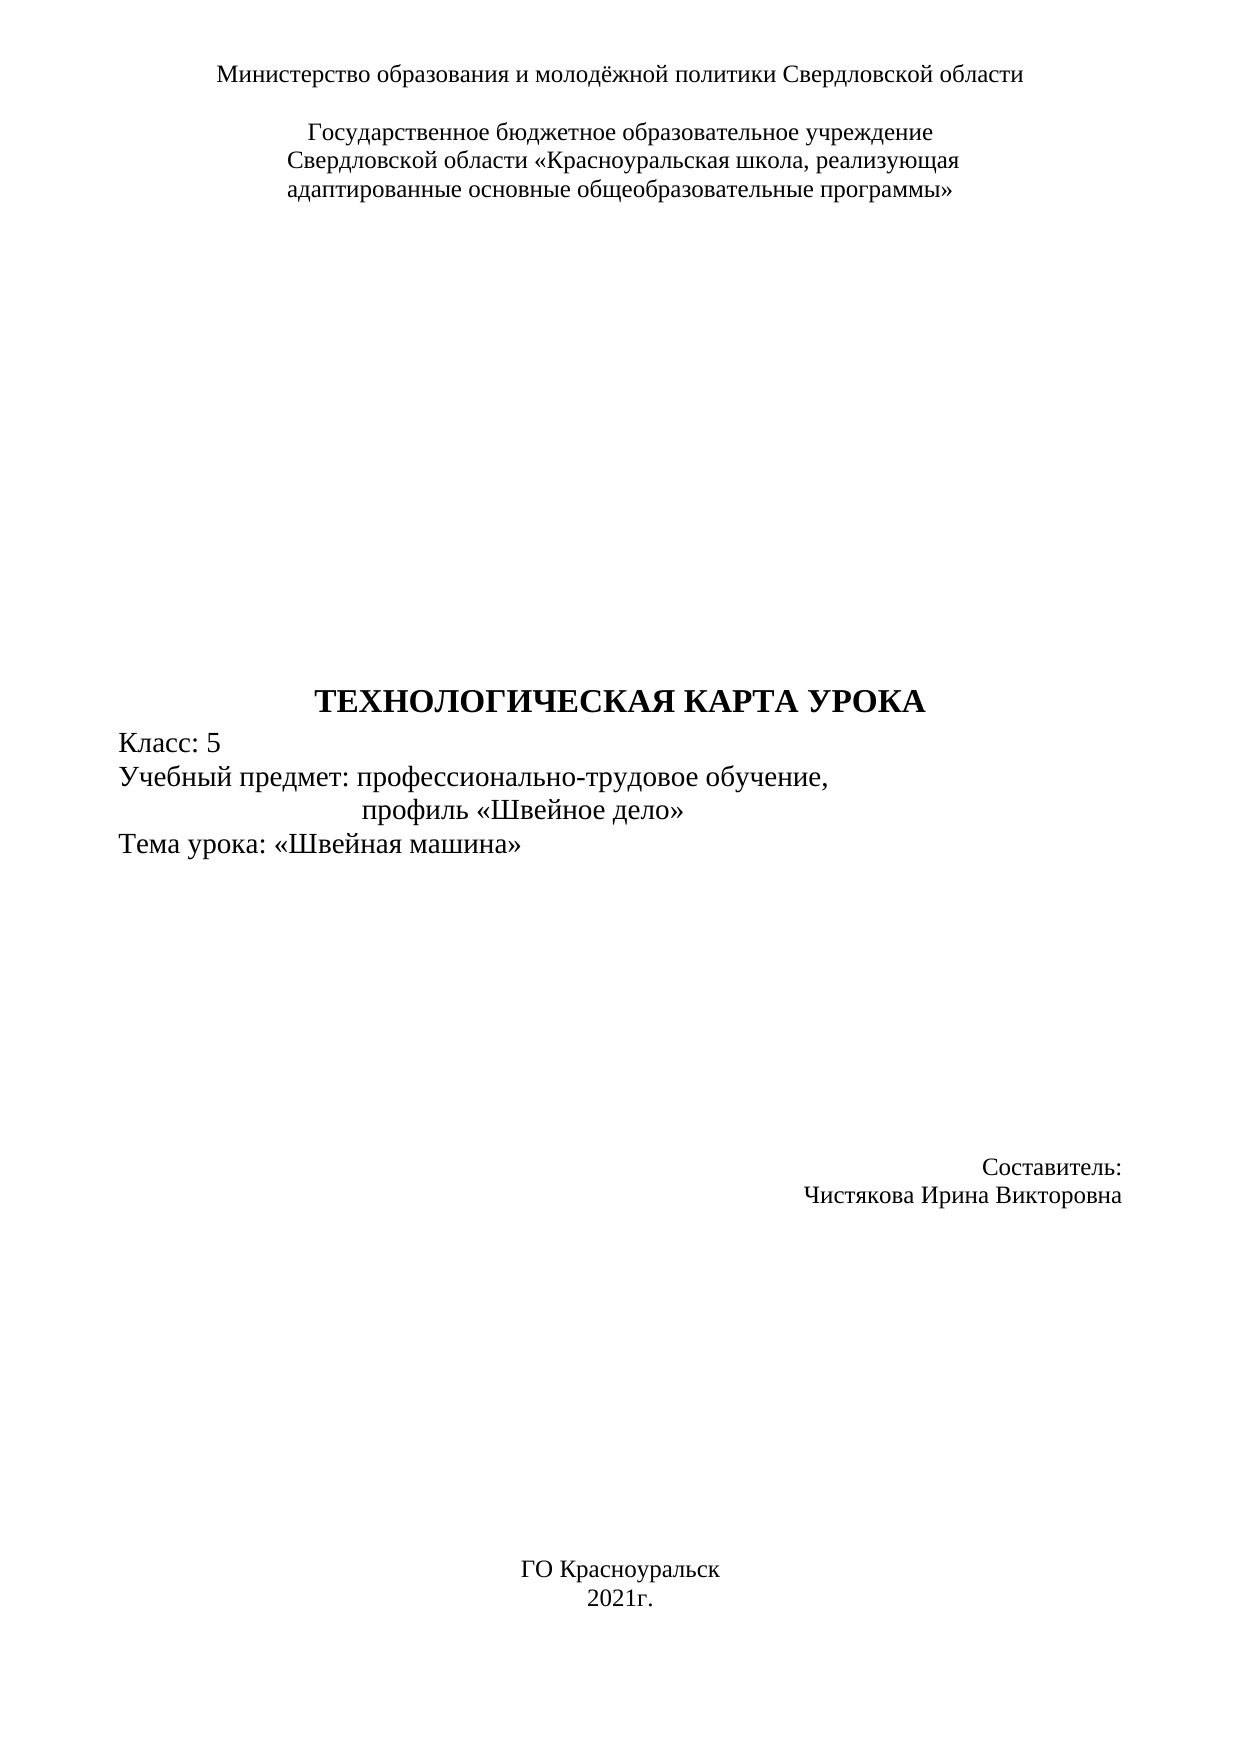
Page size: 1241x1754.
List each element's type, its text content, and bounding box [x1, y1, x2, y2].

text Свердловской области «Красноуральская школа, реализующая [118, 145, 1122, 174]
text ТЕХНОЛОГИЧЕСКАЯ КАРТА УРОКА [118, 681, 1122, 719]
text Чистякова Ирина Викторовна [118, 1181, 1122, 1209]
text профиль «Швейное дело» [118, 792, 1122, 826]
text Тема урока: «Швейная машина» [118, 826, 1122, 859]
text Государственное бюджетное образовательное учреждение [118, 117, 1122, 145]
text 2021г. [118, 1583, 1122, 1612]
text Учебный предмет: профессионально-трудовое обучение, [118, 759, 1122, 792]
text адаптированные основные общеобразовательные программы» [118, 174, 1122, 203]
text Министерство образования и молодёжной политики Свердловской области [118, 59, 1122, 88]
text ГО Красноуральск [118, 1554, 1122, 1583]
text Класс: 5 [118, 725, 1122, 759]
text Составитель: [118, 1152, 1122, 1181]
